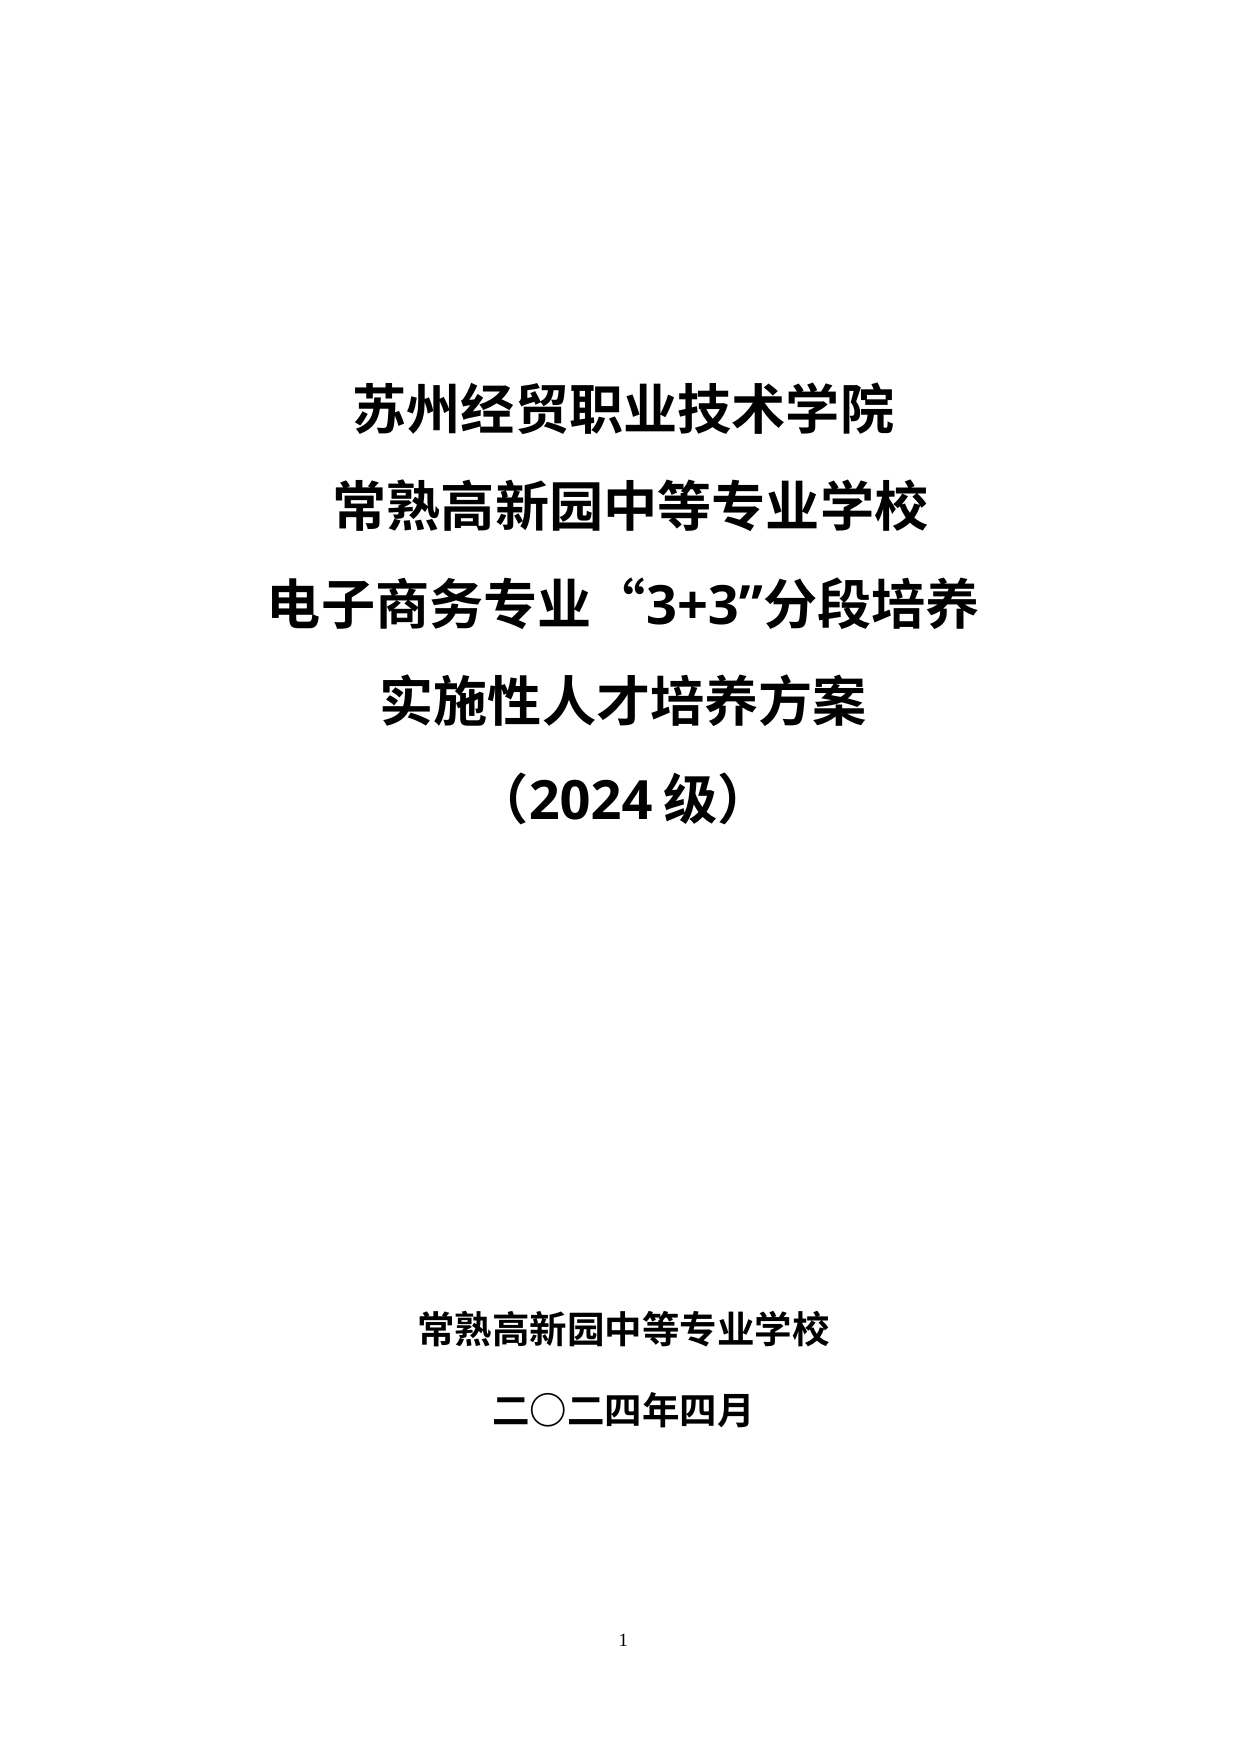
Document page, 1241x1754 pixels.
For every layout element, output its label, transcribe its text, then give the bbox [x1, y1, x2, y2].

text 常熟高新园中等专业学校 [153, 1299, 1092, 1354]
text 二○二四年四月 [153, 1381, 1092, 1435]
text 实施性人才培养方案 [153, 649, 1092, 747]
text （2024级） [153, 747, 1092, 844]
text 常熟高新园中等专业学校 [153, 454, 1092, 552]
text 电子商务专业“3+3”分段培养 [153, 552, 1092, 649]
text 苏州经贸职业技术学院 [153, 357, 1092, 454]
